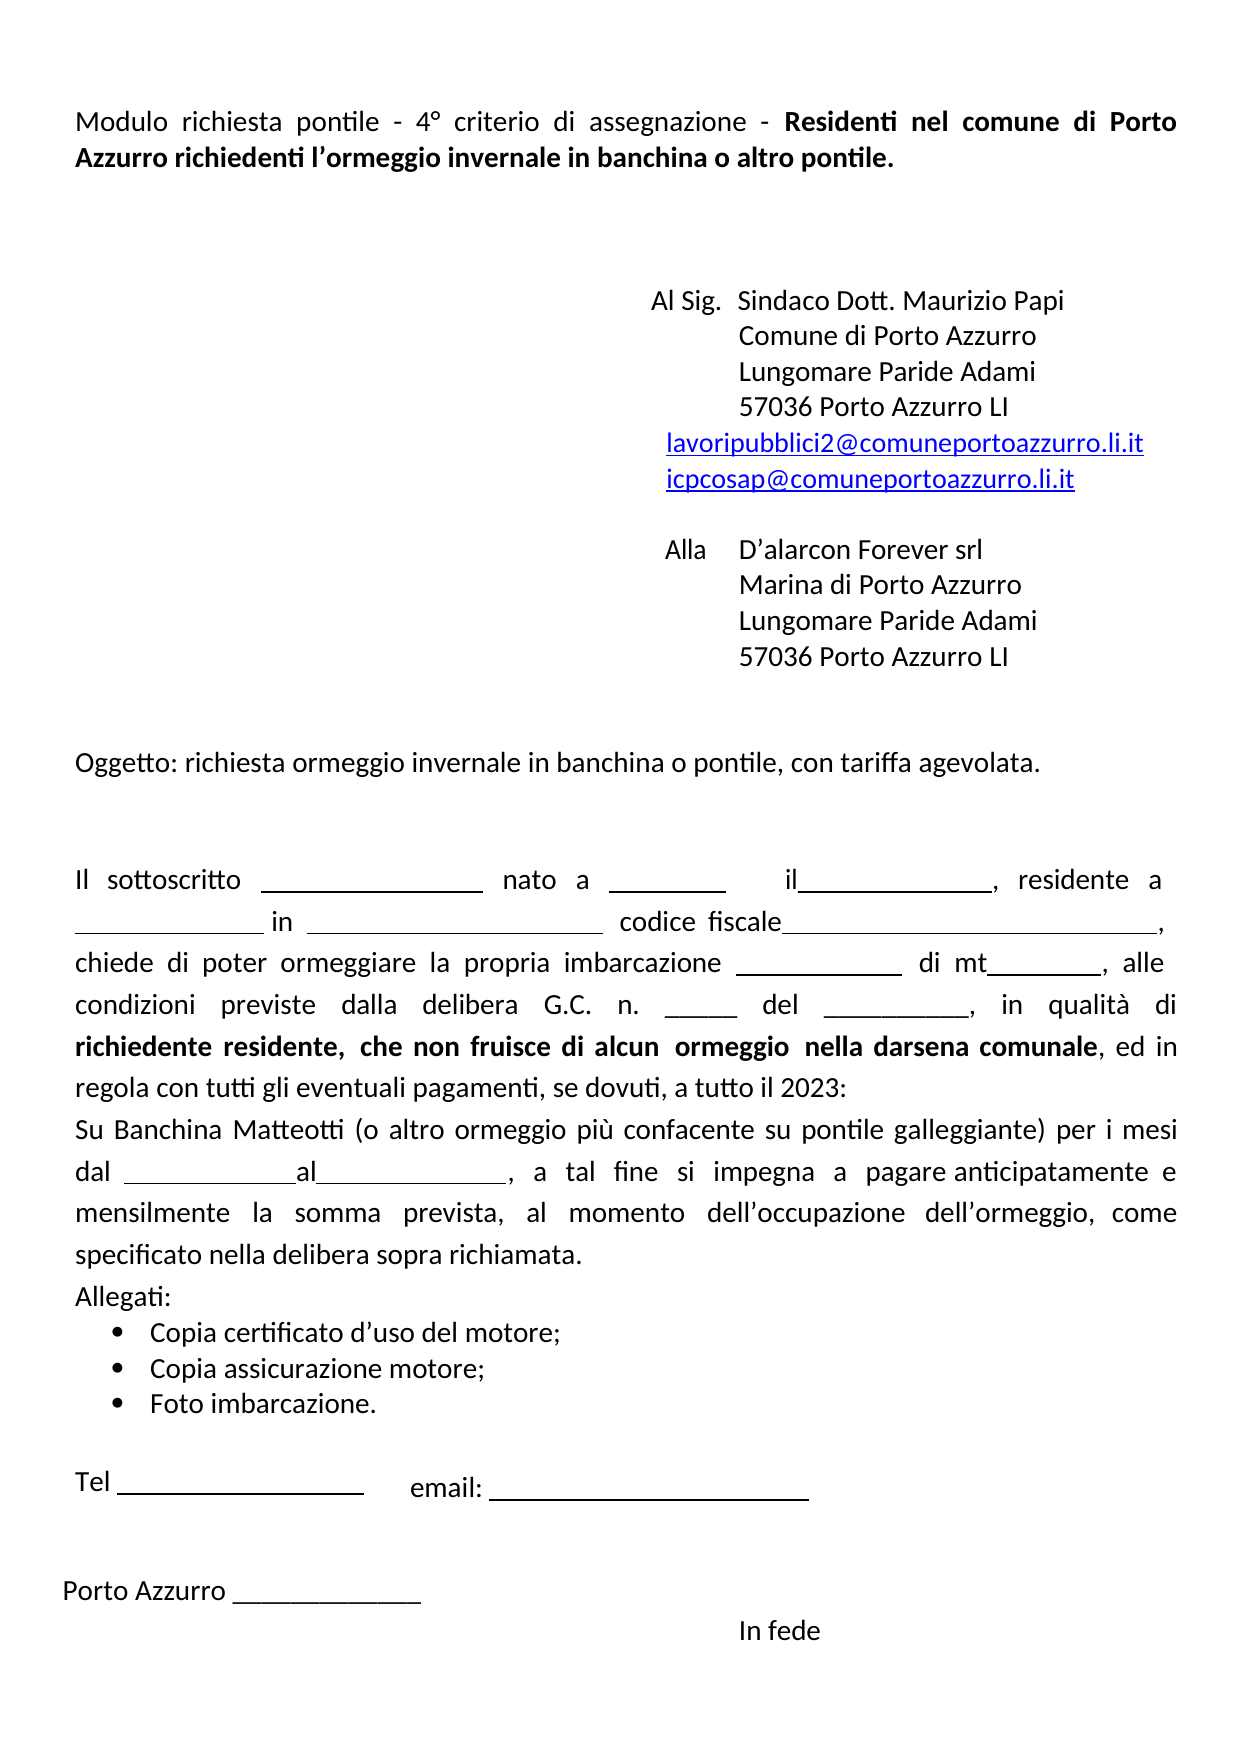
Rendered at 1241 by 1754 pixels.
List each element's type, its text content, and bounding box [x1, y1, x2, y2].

text condizioni previste dalla delibera G.C. n. _____ del __________, in qualità di richiedente residente, che non fruisce di alcun ormeggio nella darsena comunale, ed in regola con tutti gli eventuali pagamenti, se dovuti, a tutto il 2023: [75, 981, 1178, 1106]
text icpcosap@comuneportoazzurro.li.it [62, 461, 1178, 495]
text nato a [502, 856, 726, 898]
list Foto imbarcazione. [112, 1386, 1178, 1421]
text Porto Azzurro _____________ [62, 1572, 1178, 1608]
text Tel [75, 1463, 364, 1498]
text Allegati: [75, 1273, 1178, 1314]
list Copia certificato d’uso del motore; [112, 1314, 1178, 1350]
text Al Sig. Sindaco Dott. Maurizio Papi Comune di Porto Azzurro Lungomare Paride Adami 57036 Porto Azzurro LI [651, 282, 1105, 424]
text email: [410, 1469, 1178, 1504]
text Modulo richiesta pontile - 4° criterio di assegnazione - Residenti nel comune di Porto Azzurro richiedenti l’ormeggio invernale in banchina o altro pontile. [75, 103, 1178, 175]
text lavoripubblici2@comuneportoazzurro.li.it [62, 425, 1178, 460]
text Su Banchina Matteotti (o altro ormeggio più confacente su pontile galleggiante) per i mesi dal al , a tal fine si impegna a pagare anticipatamente e mensilmente la somma prevista, al momento dell’occupazione dell’ormeggio, come specificato nella delibera sopra richiamata. [75, 1106, 1178, 1273]
text Alla D’alarcon Forever srl Marina di Porto Azzurro Lungomare Paride Adami 57036 Porto Azzurro LI [665, 531, 1038, 673]
text di mt , alle [918, 939, 1178, 981]
text il , residente a [785, 856, 1178, 898]
text in [75, 898, 603, 939]
text In fede [739, 1612, 1178, 1648]
text Il sottoscritto [75, 856, 483, 898]
text codice fiscale , [619, 898, 1178, 939]
text Oggetto: richiesta ormeggio invernale in banchina o pontile, con tariffa agevolata. [75, 744, 1178, 780]
list Copia assicurazione motore; [112, 1350, 1178, 1386]
text chiede di poter ormeggiare la propria imbarcazione [75, 939, 902, 981]
